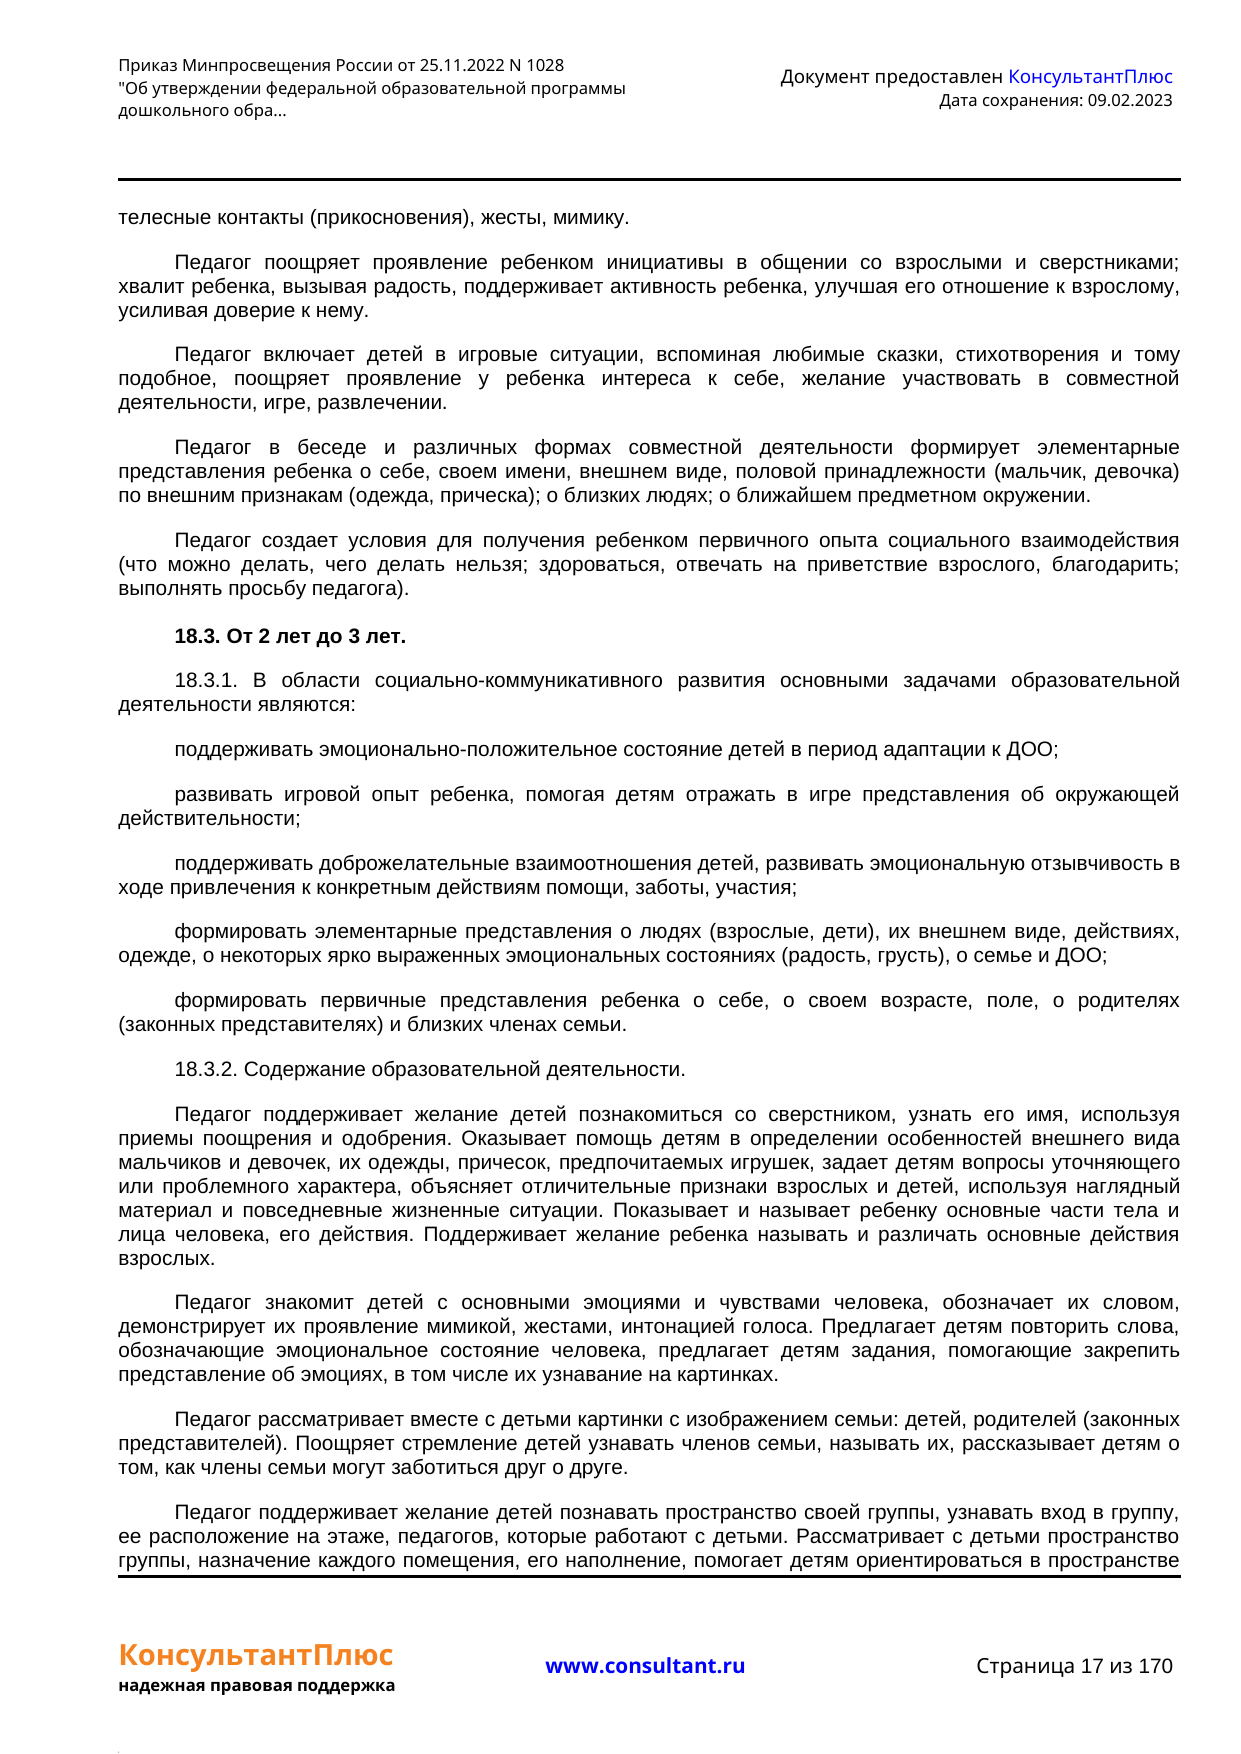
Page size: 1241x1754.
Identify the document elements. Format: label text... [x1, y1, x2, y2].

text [118, 1499, 1181, 1571]
text 18.3.1. В области социально-коммуникативного развития основными задачами образовательной деятельности являются: [118, 668, 1181, 716]
text Педагог создает условия для получения ребенком первичного опыта социального взаимодействия (что можно делать, чего делать нельзя; здороваться, отвечать на приветствие взрослого, благодарить; выполнять просьбу педагога). [118, 528, 1181, 599]
text формировать элементарные представления о людях (взрослые, дети), их внешнем виде, действиях, одежде, о некоторых ярко выраженных эмоциональных состояниях (радость, грусть), о семье и ДОО; [118, 919, 1181, 967]
text Педагог в беседе и различных формах совместной деятельности формирует элементарные представления ребенка о себе, своем имени, внешнем виде, половой принадлежности (мальчик, девочка) по внешним признакам (одежда, прическа); о близких людях; о ближайшем предметном окружении. [118, 435, 1181, 507]
text Педагог знакомит детей с основными эмоциями и чувствами человека, обозначает их словом, демонстрирует их проявление мимикой, жестами, интонацией голоса. Предлагает детям повторить слова, обозначающие эмоциональное состояние человека, предлагает детям задания, помогающие закрепить представление об эмоциях, в том числе их узнавание на картинках. [118, 1290, 1181, 1386]
text Педагог включает детей в игровые ситуации, вспоминая любимые сказки, стихотворения и тому подобное, поощряет проявление у ребенка интереса к себе, желание участвовать в совместной деятельности, игре, развлечении. [118, 342, 1181, 414]
text Педагог поддерживает желание детей познакомиться со сверстником, узнать его имя, используя приемы поощрения и одобрения. Оказывает помощь детям в определении особенностей внешнего вида мальчиков и девочек, их одежды, причесок, предпочитаемых игрушек, задает детям вопросы уточняющего или проблемного характера, объясняет отличительные признаки взрослых и детей, используя наглядный материал и повседневные жизненные ситуации. Показывает и называет ребенку основные части тела и лица человека, его действия. Поддерживает желание ребенка называть и различать основные действия взрослых. [118, 1102, 1181, 1269]
text 18.3.2. Содержание образовательной деятельности. [118, 1057, 1181, 1081]
text Педагог рассматривает вместе с детьми картинки с изображением семьи: детей, родителей (законных представителей). Поощряет стремление детей узнавать членов семьи, называть их, рассказывает детям о том, как члены семьи могут заботиться друг о друге. [118, 1407, 1181, 1479]
text развивать игровой опыт ребенка, помогая детям отражать в игре представления об окружающей действительности; [118, 782, 1181, 830]
text Педагог поощряет проявление ребенком инициативы в общении со взрослыми и сверстниками; хвалит ребенка, вызывая радость, поддерживает активность ребенка, улучшая его отношение к взрослому, усиливая доверие к нему. [118, 249, 1181, 321]
text формировать первичные представления ребенка о себе, о своем возрасте, поле, о родителях (законных представителях) и близких членах семьи. [118, 988, 1181, 1036]
title 18.3. От 2 лет до 3 лет. [118, 623, 1181, 647]
text поддерживать эмоционально-положительное состояние детей в период адаптации к ДОО; [118, 737, 1181, 761]
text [118, 205, 1181, 229]
text поддерживать доброжелательные взаимоотношения детей, развивать эмоциональную отзывчивость в ходе привлечения к конкретным действиям помощи, заботы, участия; [118, 851, 1181, 898]
